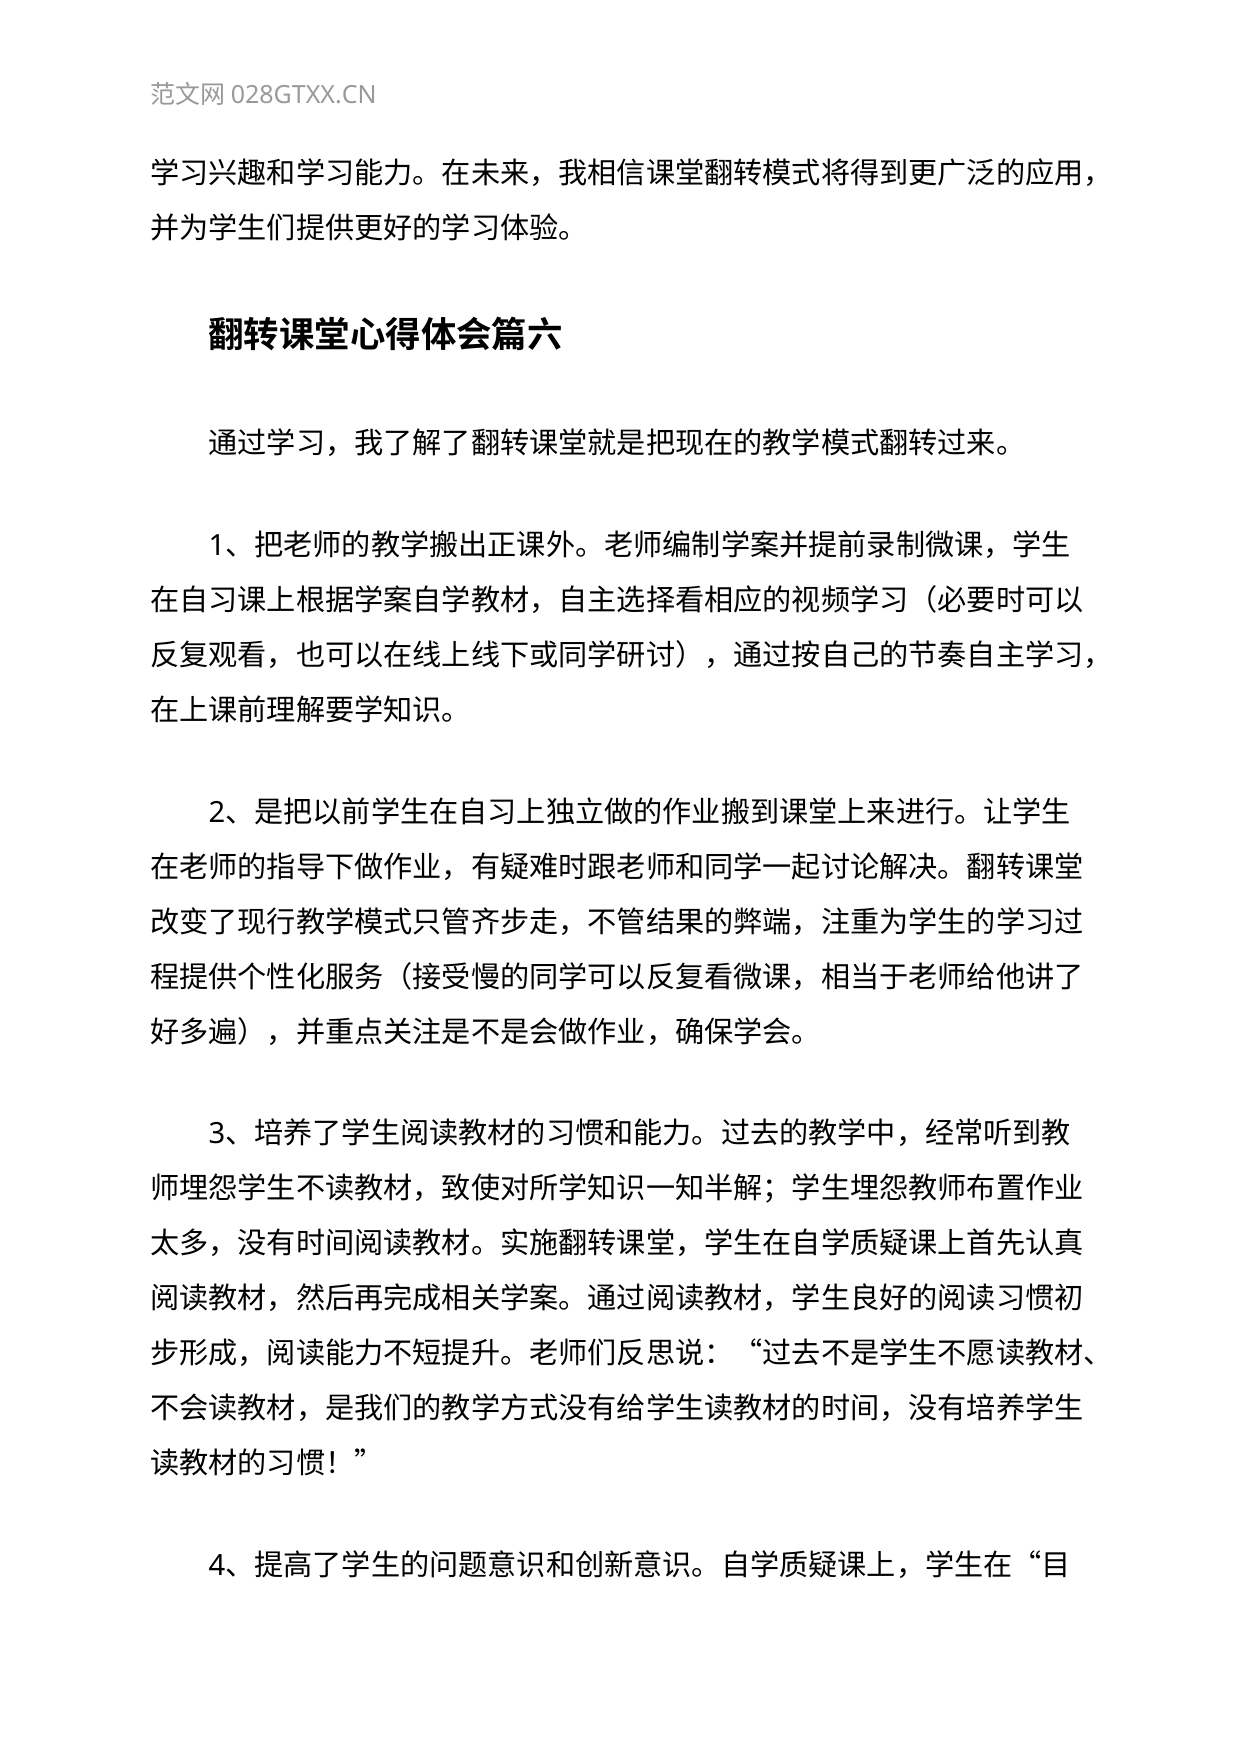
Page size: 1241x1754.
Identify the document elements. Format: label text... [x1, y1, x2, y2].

text 翻转课堂心得体会篇六 [150, 307, 1090, 358]
text 2、是把以前学生在自习上独立做的作业搬到课堂上来进行。让学生在老师的指导下做作业，有疑难时跟老师和同学一起讨论解决。翻转课堂改变了现行教学模式只管齐步走，不管结果的弊端，注重为学生的学习过程提供个性化服务（接受慢的同学可以反复看微课，相当于老师给他讲了好多遍），并重点关注是不是会做作业，确保学会。 [150, 788, 1090, 1050]
text 1、把老师的教学搬出正课外。老师编制学案并提前录制微课，学生在自习课上根据学案自学教材，自主选择看相应的视频学习（必要时可以反复观看，也可以在线上线下或同学研讨），通过按自己的节奏自主学习，在上课前理解要学知识。 [150, 522, 1090, 729]
text 3、培养了学生阅读教材的习惯和能力。过去的教学中，经常听到教师埋怨学生不读教材，致使对所学知识一知半解；学生埋怨教师布置作业太多，没有时间阅读教材。实施翻转课堂，学生在自学质疑课上首先认真阅读教材，然后再完成相关学案。通过阅读教材，学生良好的阅读习惯初步形成，阅读能力不短提升。老师们反思说：“过去不是学生不愿读教材、不会读教材，是我们的教学方式没有给学生读教材的时间，没有培养学生读教材的习惯！” [150, 1110, 1090, 1482]
text 通过学习，我了解了翻转课堂就是把现在的教学模式翻转过来。 [150, 420, 1090, 462]
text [150, 1541, 1090, 1583]
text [150, 150, 1090, 247]
